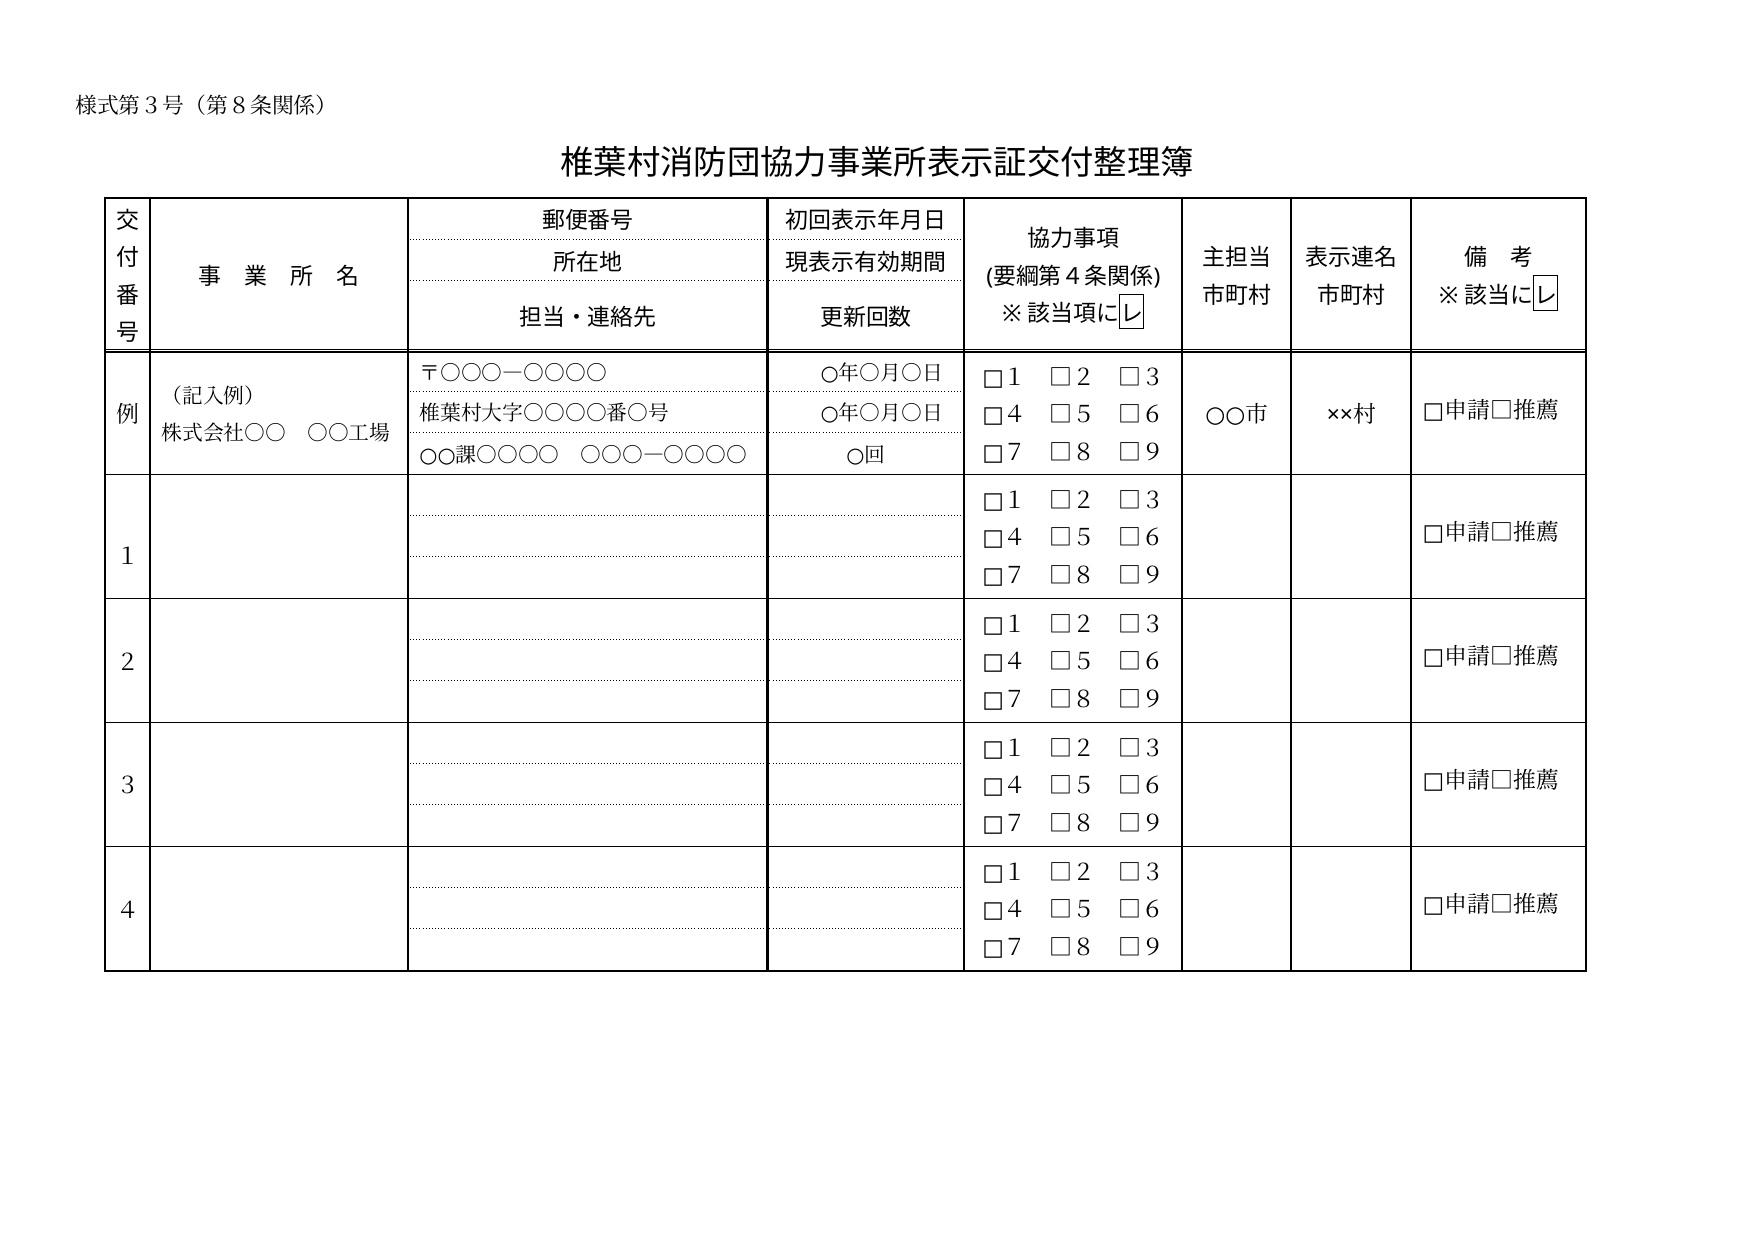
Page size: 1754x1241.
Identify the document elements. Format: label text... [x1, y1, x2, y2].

table_cell [1292, 475, 1410, 597]
table_cell [1292, 847, 1410, 970]
table_cell （記入例） 株式会社○○ ○○工場 [151, 353, 407, 473]
table_cell □申請□推薦 [1412, 475, 1585, 597]
table_cell [769, 887, 963, 928]
table_cell □申請□推薦 [1412, 723, 1585, 846]
text 様式第３号（第８条関係） [75, 85, 1679, 122]
table_cell [409, 680, 766, 722]
table_cell □申請□推薦 [1412, 599, 1585, 722]
table_cell ○○課○○○○ ○○○―○○○○ [409, 432, 766, 473]
table_cell ○回 [769, 432, 963, 473]
table_cell □申請□推薦 [1412, 353, 1585, 473]
table_cell [769, 475, 963, 515]
table_cell [769, 804, 963, 846]
table_cell [769, 599, 963, 639]
table_cell [769, 515, 963, 556]
table_cell [769, 847, 963, 887]
table_header 備 考 ※ 該当にレ [1412, 199, 1585, 349]
table_cell [151, 475, 407, 597]
table_cell ○年○月○日 [769, 391, 963, 432]
table_cell 担当・連絡先 [409, 280, 766, 349]
table_cell [409, 475, 766, 515]
table_cell □１ □２ □３ □４ □５ □６ □７ □８ □９ [965, 723, 1181, 846]
table_cell [409, 847, 766, 887]
table_header 交付 番号 [106, 199, 149, 349]
table_cell [409, 556, 766, 597]
table_cell □１ □２ □３ □４ □５ □６ □７ □８ □９ [965, 599, 1181, 722]
table_header 事 業 所 名 [151, 199, 407, 349]
table_cell □１ □２ □３ □４ □５ □６ □７ □８ □９ [965, 353, 1181, 473]
table_cell [151, 847, 407, 970]
table_cell ××村 [1292, 353, 1410, 473]
table_cell [1183, 599, 1290, 722]
table_cell [409, 763, 766, 804]
table_cell 〒○○○―○○○○ [409, 353, 766, 391]
table_cell ○年○月○日 [769, 353, 963, 391]
table_cell 椎葉村大字○○○○番○号 [409, 391, 766, 432]
table_cell [409, 723, 766, 763]
table_cell ２ [106, 599, 149, 722]
table_cell [769, 928, 963, 970]
table_cell [409, 887, 766, 928]
table_cell [151, 599, 407, 722]
table_header 表示連名 市町村 [1292, 199, 1410, 349]
text 椎葉村消防団協力事業所表示証交付整理簿 [75, 122, 1679, 197]
table_cell [1292, 723, 1410, 846]
table_cell [1183, 475, 1290, 597]
table_header 主担当 市町村 [1183, 199, 1290, 349]
table_cell 例 [106, 353, 149, 473]
table_cell [409, 599, 766, 639]
table_cell [1183, 723, 1290, 846]
table_cell [409, 639, 766, 680]
table_cell [1292, 599, 1410, 722]
table_cell [769, 639, 963, 680]
table_cell [769, 556, 963, 597]
table_header 協力事項 (要綱第４条関係) ※ 該当項にレ [965, 199, 1181, 349]
table_cell □１ □２ □３ □４ □５ □６ □７ □８ □９ [965, 475, 1181, 597]
table_cell ４ [106, 847, 149, 970]
table_cell [409, 928, 766, 970]
table_cell [769, 763, 963, 804]
table_cell １ [106, 475, 149, 597]
table_cell [769, 680, 963, 722]
table_header 郵便番号 [409, 199, 766, 239]
table_cell 所在地 [409, 239, 766, 280]
table_cell 更新回数 [769, 280, 963, 349]
table_cell ○○市 [1183, 353, 1290, 473]
table_cell □１ □２ □３ □４ □５ □６ □７ □８ □９ [965, 847, 1181, 970]
table_cell 現表示有効期間 [769, 239, 963, 280]
table_cell [151, 723, 407, 846]
table_cell [409, 515, 766, 556]
table_cell □申請□推薦 [1412, 847, 1585, 970]
table_cell [1183, 847, 1290, 970]
table_cell ３ [106, 723, 149, 846]
table_header 初回表示年月日 [769, 199, 963, 239]
table_cell [769, 723, 963, 763]
table_cell [409, 804, 766, 846]
